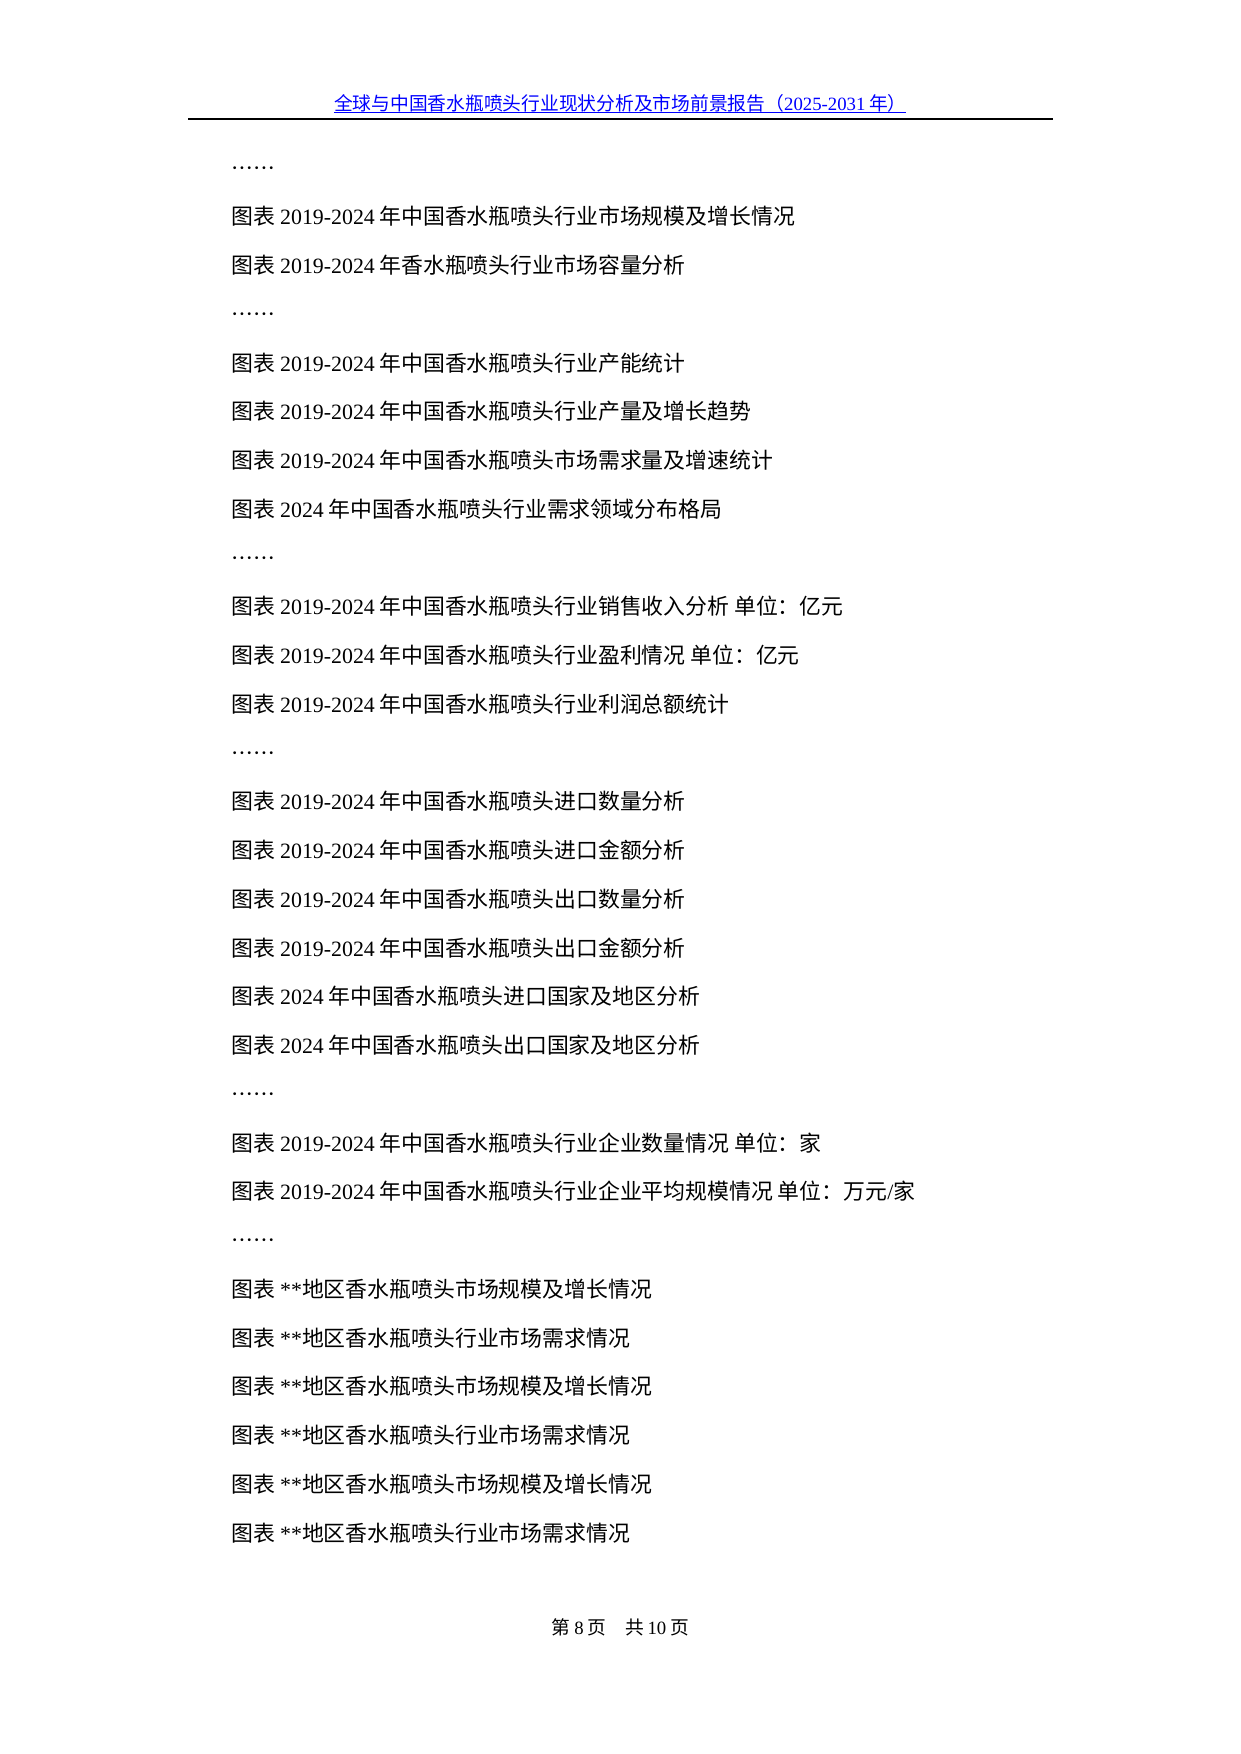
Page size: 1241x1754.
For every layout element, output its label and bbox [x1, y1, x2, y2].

text [187, 150, 1053, 1548]
